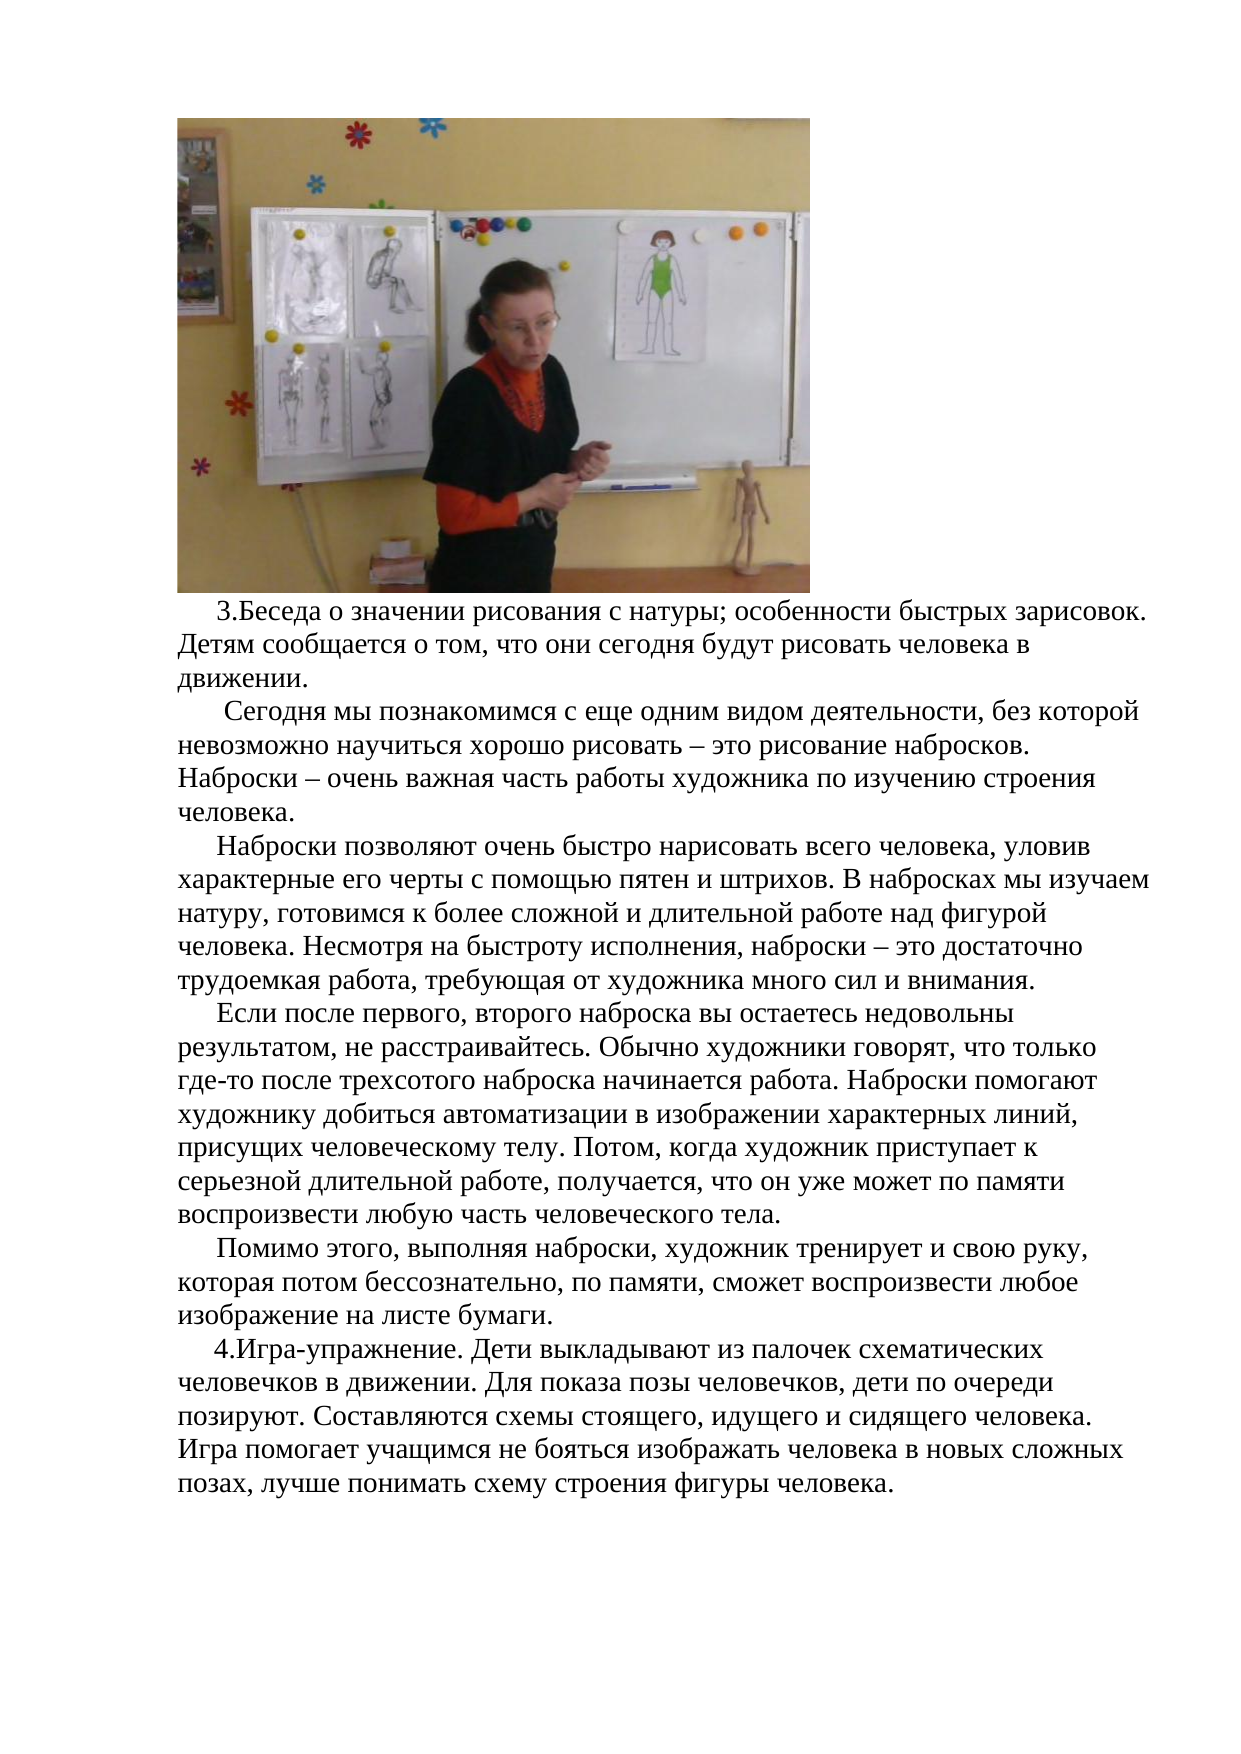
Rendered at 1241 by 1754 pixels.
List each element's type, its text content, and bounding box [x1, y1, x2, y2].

text Если после первого, второго наброска вы остаетесь недовольны результатом, не расстраивайтесь. Обычно художники говорят, что только где-то после трехсотого наброска начинается работа. Наброски помогают художнику добиться автоматизации в изображении характерных линий, присущих человеческому телу. Потом, когда художник приступает к серьезной длительной работе, получается, что он уже может по памяти воспроизвести любую часть человеческого тела. [177, 995, 1152, 1230]
text 3.Беседа о значении рисования с натуры; особенности быстрых зарисовок. Детям сообщается о том, что они сегодня будут рисовать человека в движении. [177, 593, 1152, 693]
text 4.Игра-упражнение. Дети выкладывают из палочек схематических человечков в движении. Для показа позы человечков, дети по очереди позируют. Составляются схемы стоящего, идущего и сидящего человека. Игра помогает учащимся не бояться изображать человека в новых сложных позах, лучше понимать схему строения фигуры человека. [177, 1331, 1152, 1498]
picture [177, 118, 810, 593]
text Наброски позволяют очень быстро нарисовать всего человека, уловив характерные его черты с помощью пятен и штрихов. В набросках мы изучаем натуру, готовимся к более сложной и длительной работе над фигурой человека. Несмотря на быстроту исполнения, наброски – это достаточно трудоемкая работа, требующая от художника много сил и внимания. [177, 828, 1152, 995]
text Помимо этого, выполняя наброски, художник тренирует и свою руку, которая потом бессознательно, по памяти, сможет воспроизвести любое изображение на листе бумаги. [177, 1230, 1152, 1331]
text Сегодня мы познакомимся с еще одним видом деятельности, без которой невозможно научиться хорошо рисовать – это рисование набросков. Наброски – очень важная часть работы художника по изучению строения человека. [177, 693, 1152, 828]
